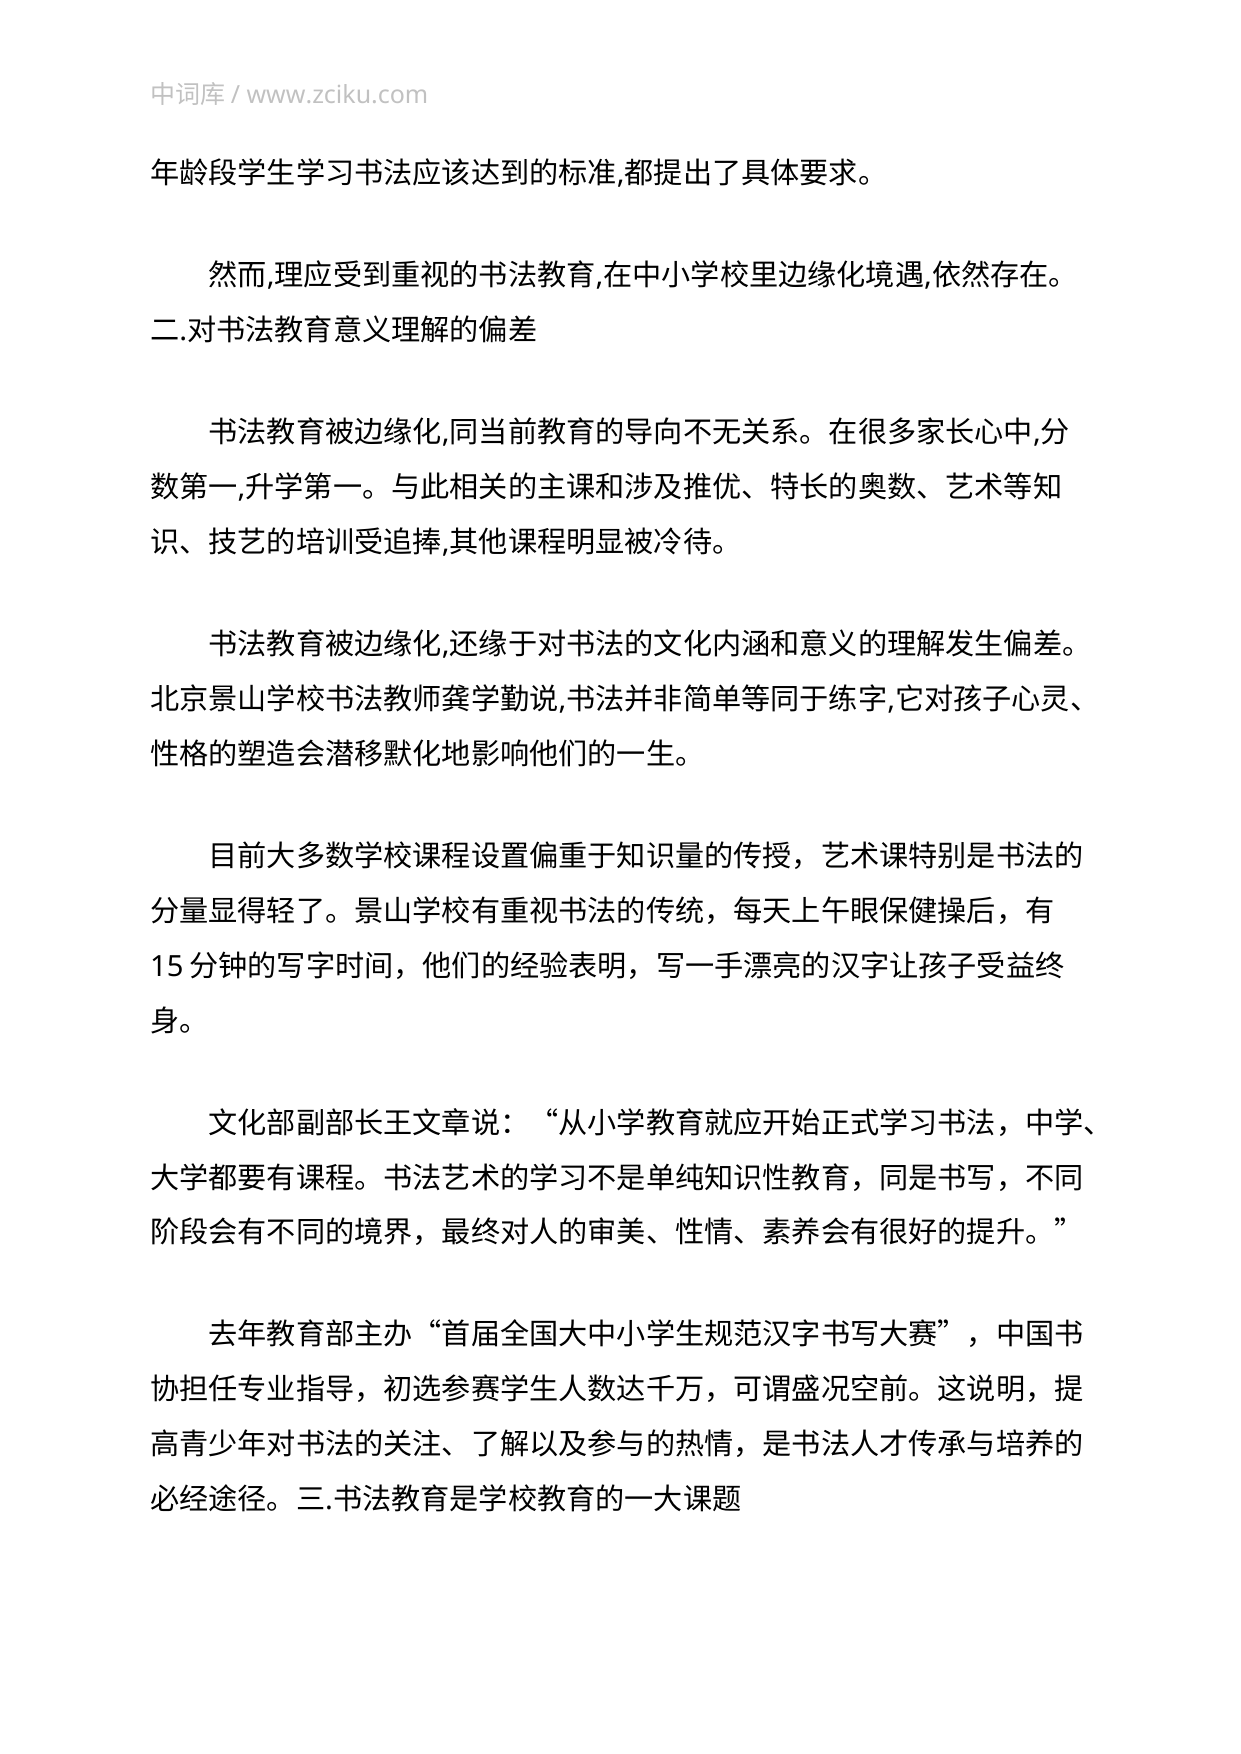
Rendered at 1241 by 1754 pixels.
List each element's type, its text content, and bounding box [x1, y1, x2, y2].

text 书法教育被边缘化,还缘于对书法的文化内涵和意义的理解发生偏差。北京景山学校书法教师龚学勤说,书法并非简单等同于练字,它对孩子心灵、性格的塑造会潜移默化地影响他们的一生。 [150, 621, 1090, 773]
text 书法教育被边缘化,同当前教育的导向不无关系。在很多家长心中,分数第一,升学第一。与此相关的主课和涉及推优、特长的奥数、艺术等知识、技艺的培训受追捧,其他课程明显被冷待。 [150, 409, 1090, 561]
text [150, 150, 1090, 192]
text 去年教育部主办“首届全国大中小学生规范汉字书写大赛”，中国书协担任专业指导，初选参赛学生人数达千万，可谓盛况空前。这说明，提高青少年对书法的关注、了解以及参与的热情，是书法人才传承与培养的必经途径。三.书法教育是学校教育的一大课题 [150, 1311, 1090, 1518]
text 文化部副部长王文章说：“从小学教育就应开始正式学习书法，中学、大学都要有课程。书法艺术的学习不是单纯知识性教育，同是书写，不同阶段会有不同的境界，最终对人的审美、性情、素养会有很好的提升。” [150, 1099, 1090, 1251]
text 然而,理应受到重视的书法教育,在中小学校里边缘化境遇,依然存在。二.对书法教育意义理解的偏差 [150, 252, 1090, 349]
text 目前大多数学校课程设置偏重于知识量的传授，艺术课特别是书法的分量显得轻了。景山学校有重视书法的传统，每天上午眼保健操后，有15分钟的写字时间，他们的经验表明，写一手漂亮的汉字让孩子受益终身。 [150, 833, 1090, 1040]
